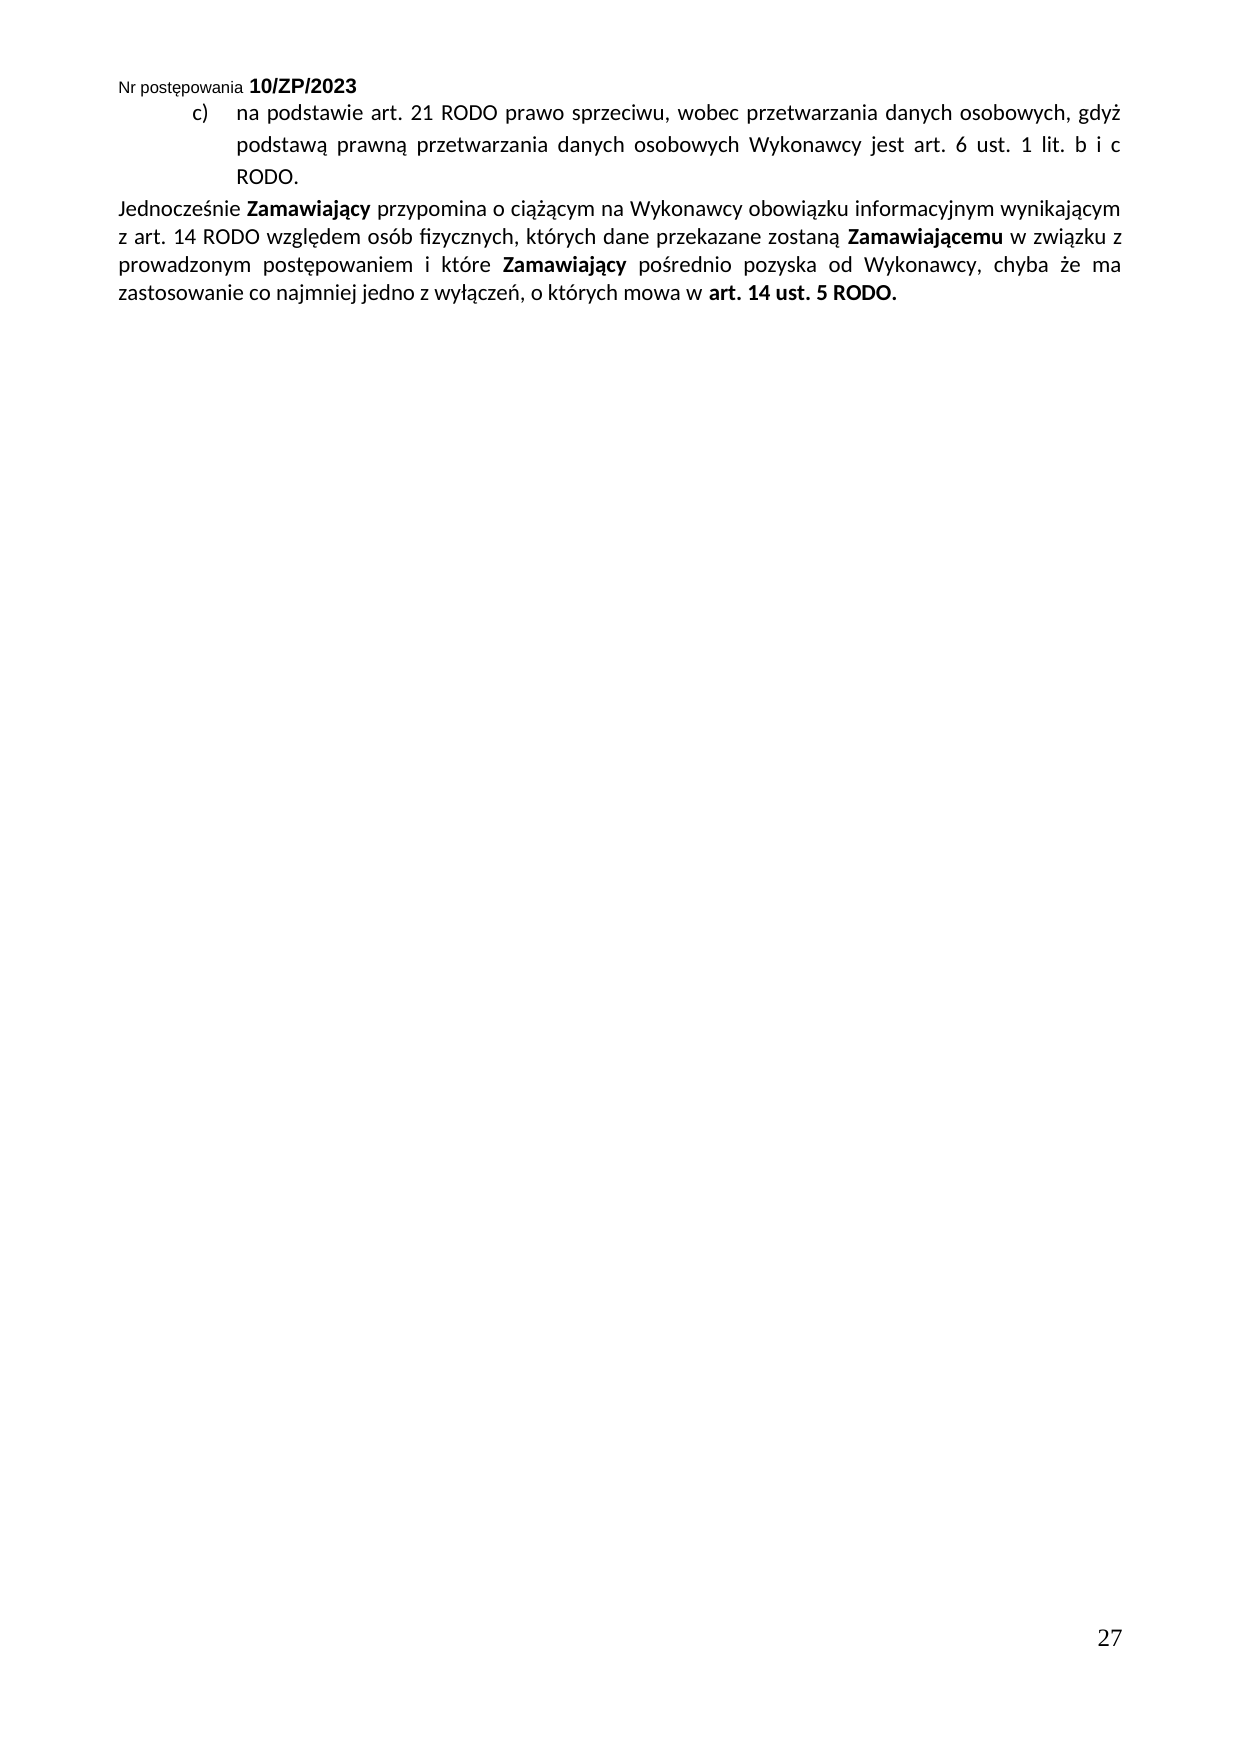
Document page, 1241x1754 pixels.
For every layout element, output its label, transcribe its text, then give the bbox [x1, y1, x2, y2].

list na podstawie art. 21 RODO prawo sprzeciwu, wobec przetwarzania danych osobowych, gdyż podstawą prawną przetwarzania danych osobowych Wykonawcy jest art. 6 ust. 1 lit. b i c RODO. [192, 98, 1122, 190]
text Jednocześnie Zamawiający przypomina o ciążącym na Wykonawcy obowiązku informacyjnym wynikającym z art. 14 RODO względem osób fizycznych, których dane przekazane zostaną Zamawiającemu w związku z prowadzonym postępowaniem i które Zamawiający pośrednio pozyska od Wykonawcy, chyba że ma zastosowanie co najmniej jedno z wyłączeń, o których mowa w art. 14 ust. 5 RODO. [118, 194, 1122, 306]
